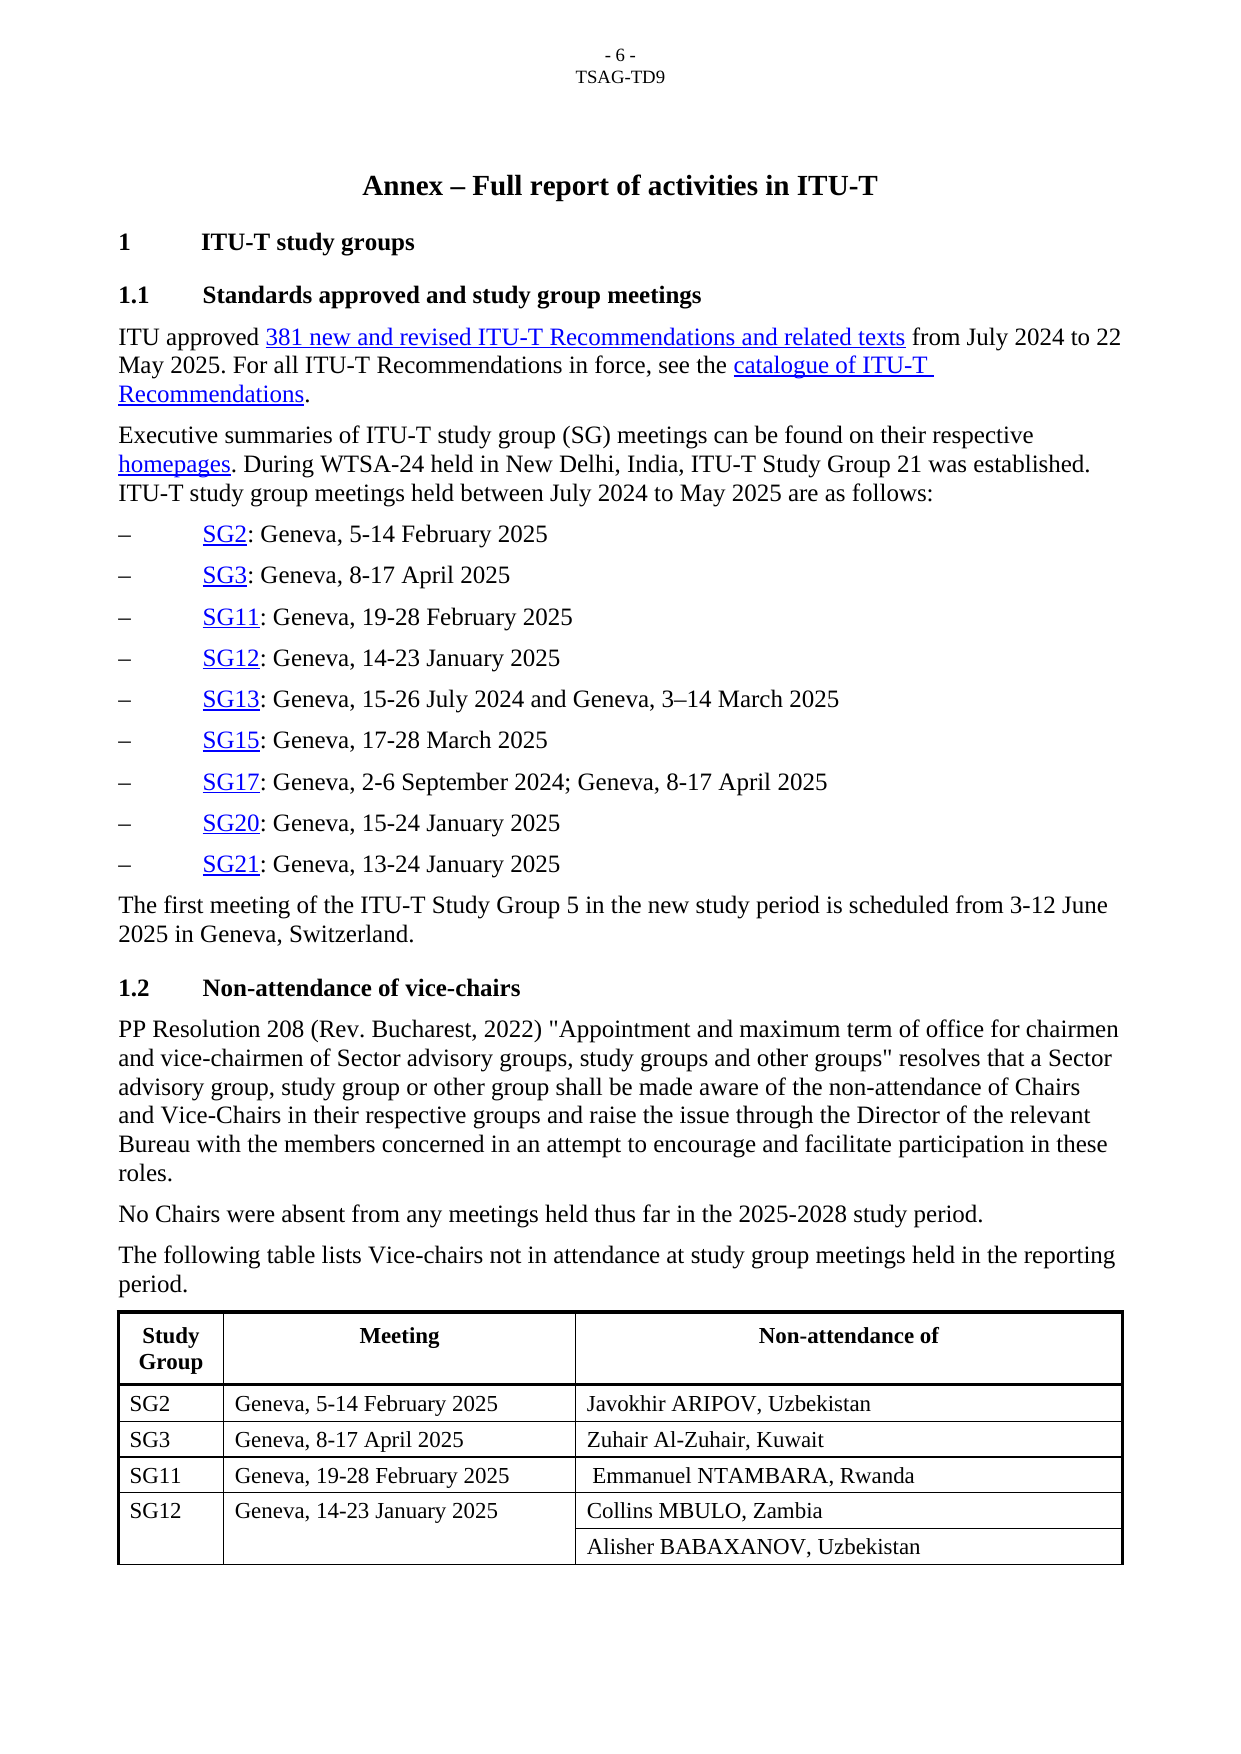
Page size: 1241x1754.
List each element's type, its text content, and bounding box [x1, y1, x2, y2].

list SG11: Geneva, 19-28 February 2025 [118, 602, 1122, 630]
text ITU approved 381 new and revised ITU-T Recommendations and related texts from July 2024 to 22 May 2025. For all ITU-T Recommendations in force, see the catalogue of ITU-T Recommendations. [118, 322, 1122, 408]
title Annex – Full report of activities in ITU-T [118, 168, 1122, 202]
subtitle 1 ITU-T study groups [118, 227, 1122, 255]
table_cell Geneva, 14-23 January 2025 [224, 1493, 575, 1564]
table_cell Emmanuel NTAMBARA, Rwanda [576, 1458, 1121, 1492]
table_cell Alisher BABAXANOV, Uzbekistan [576, 1529, 1121, 1564]
table_cell Collins MBULO, Zambia [576, 1493, 1121, 1528]
table_cell Geneva, 8-17 April 2025 [224, 1422, 575, 1456]
table_cell Geneva, 5-14 February 2025 [224, 1386, 575, 1421]
list SG21: Geneva, 13-24 January 2025 [118, 849, 1122, 878]
table_cell Geneva, 19-28 February 2025 [224, 1458, 575, 1492]
list SG12: Geneva, 14-23 January 2025 [118, 643, 1122, 672]
text Executive summaries of ITU-T study group (SG) meetings can be found on their respective homepages. During WTSA-24 held in New Delhi, India, ITU-T Study Group 21 was established. ITU-T study group meetings held between July 2024 to May 2025 are as follows: [118, 420, 1122, 507]
table_cell Javokhir ARIPOV, Uzbekistan [576, 1386, 1121, 1421]
text No Chairs were absent from any meetings held thus far in the 2025-2028 study period. [118, 1199, 1122, 1228]
table_header Non-attendance of [576, 1314, 1121, 1383]
table_cell Zuhair Al-Zuhair, Kuwait [576, 1422, 1121, 1456]
subtitle 1.2 Non-attendance of vice-chairs [118, 973, 1122, 1002]
text The following table lists Vice-chairs not in attendance at study group meetings held in the reporting period. [118, 1240, 1122, 1298]
list SG15: Geneva, 17-28 March 2025 [118, 725, 1122, 754]
table_header Study Group [120, 1314, 223, 1383]
table_cell SG3 [120, 1422, 223, 1456]
text PP Resolution 208 (Rev. Bucharest, 2022) "Appointment and maximum term of office for chairmen and vice-chairmen of Sector advisory groups, study groups and other groups" resolves that a Sector advisory group, study group or other group shall be made aware of the non-attendance of Chairs and Vice-Chairs in their respective groups and raise the issue through the Director of the relevant Bureau with the members concerned in an attempt to encourage and facilitate participation in these roles. [118, 1014, 1122, 1187]
table_cell SG2 [120, 1386, 223, 1421]
table_header Meeting [224, 1314, 575, 1383]
table_cell SG12 [120, 1493, 223, 1564]
list SG2: Geneva, 5-14 February 2025 [118, 519, 1122, 548]
list SG20: Geneva, 15-24 January 2025 [118, 808, 1122, 837]
text The first meeting of the ITU-T Study Group 5 in the new study period is scheduled from 3-12 June 2025 in Geneva, Switzerland. [118, 890, 1122, 948]
list SG3: Geneva, 8-17 April 2025 [118, 560, 1122, 589]
table_cell SG11 [120, 1458, 223, 1492]
list SG17: Geneva, 2-6 September 2024; Geneva, 8-17 April 2025 [118, 767, 1122, 795]
subtitle 1.1 Standards approved and study group meetings [118, 280, 1122, 309]
list SG13: Geneva, 15-26 July 2024 and Geneva, 3–14 March 2025 [118, 684, 1122, 713]
